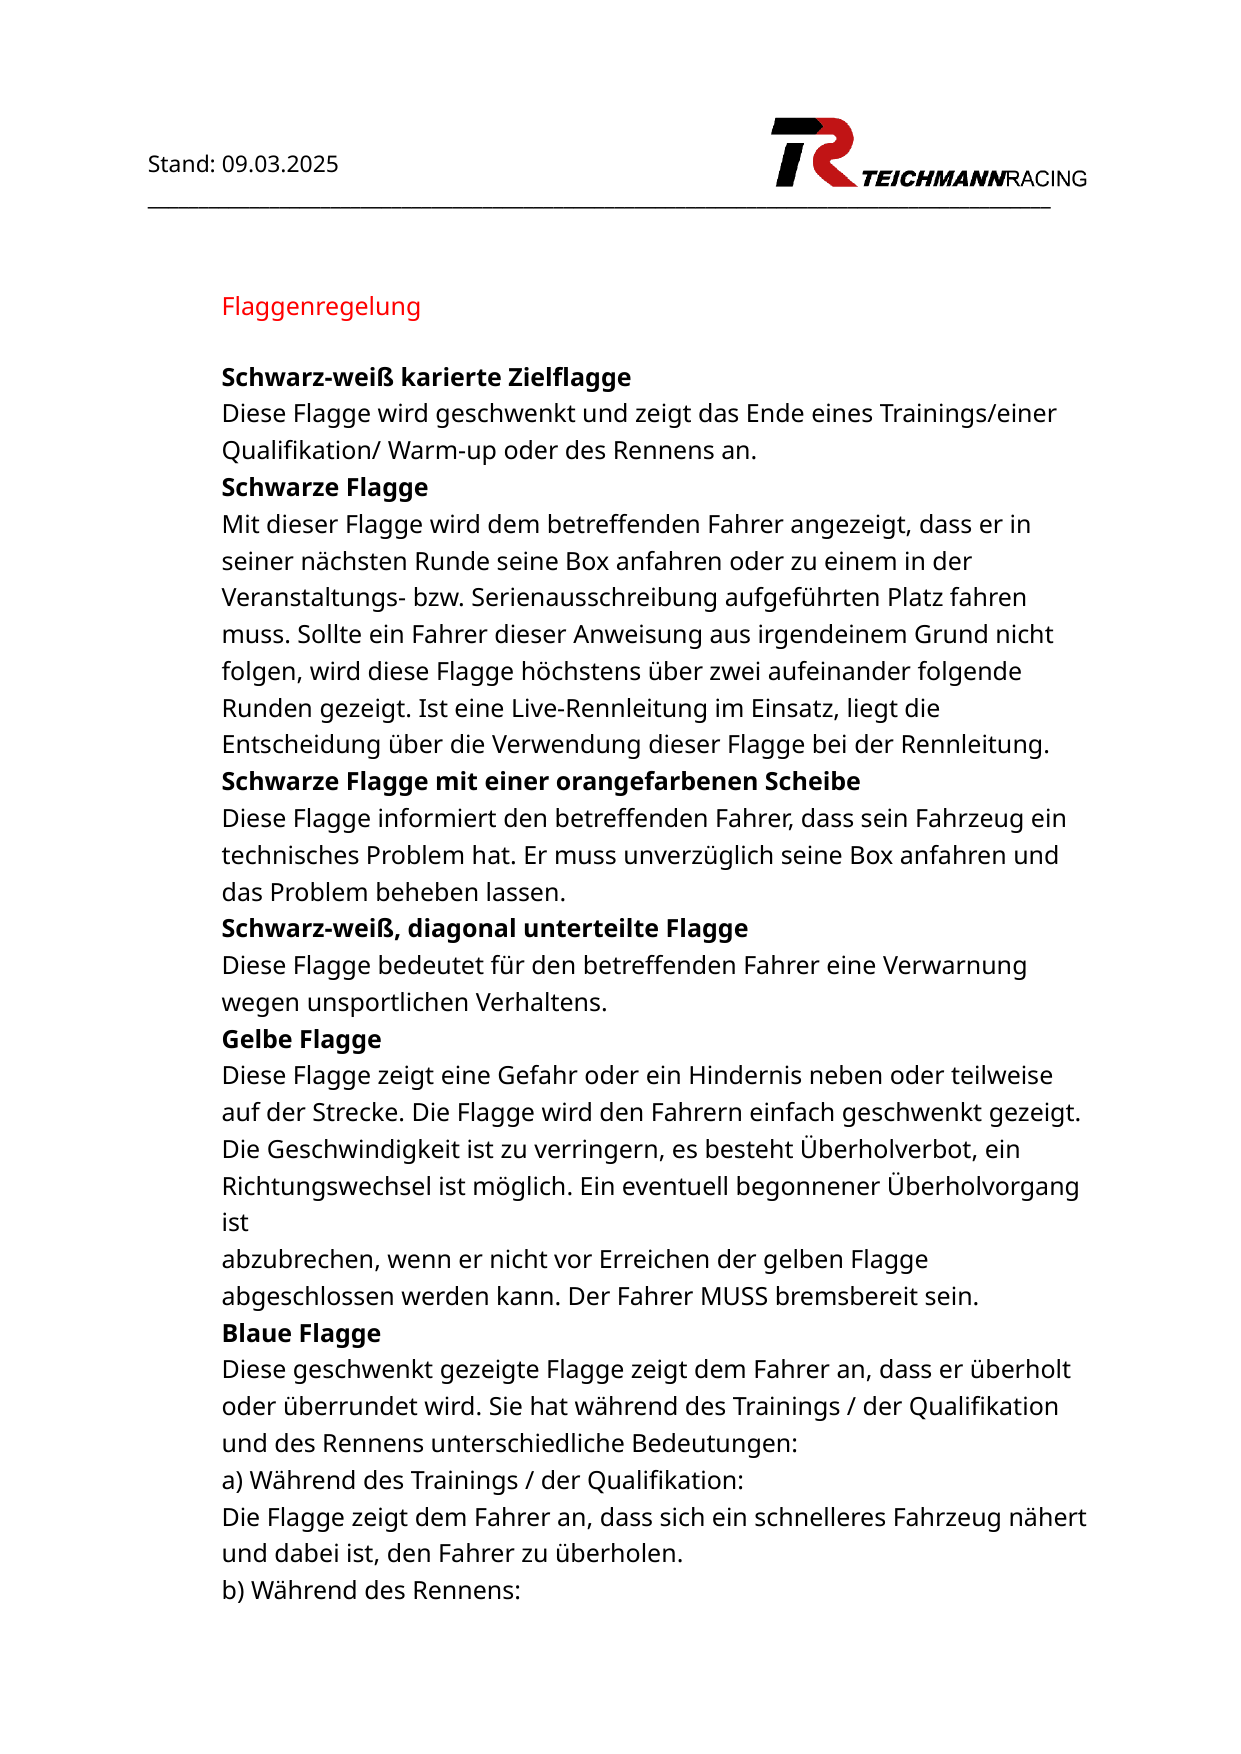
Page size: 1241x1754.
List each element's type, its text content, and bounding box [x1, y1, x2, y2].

text abzubrechen, wenn er nicht vor Erreichen der gelben Flagge abgeschlossen werden kann. Der Fahrer MUSS bremsbereit sein. [221, 1242, 1093, 1313]
text Schwarz-weiß karierte Zielflagge [148, 359, 1093, 393]
text Diese Flagge bedeutet für den betreffenden Fahrer eine Verwarnung wegen unsportlichen Verhaltens. [221, 948, 1093, 1018]
text Schwarz-weiß, diagonal unterteilte Flagge [148, 911, 1093, 945]
text a) Während des Trainings / der Qualifikation: [148, 1462, 1093, 1497]
text Stand: 09.03.2025 [148, 148, 759, 179]
text b) Während des Rennens: [148, 1573, 1093, 1607]
text Die Flagge zeigt dem Fahrer an, dass sich ein schnelleres Fahrzeug nähert und dabei ist, den Fahrer zu überholen. [221, 1499, 1093, 1570]
text Schwarze Flagge mit einer orangefarbenen Scheibe [148, 764, 1093, 798]
text Gelbe Flagge [148, 1021, 1093, 1055]
text Diese Flagge zeigt eine Gefahr oder ein Hindernis neben oder teilweise auf der Strecke. Die Flagge wird den Fahrern einfach geschwenkt gezeigt. Die Geschwindigkeit ist zu verringern, es besteht Überholverbot, ein Richtungswechsel ist möglich. Ein eventuell begonnener Überholvorgang ist [221, 1058, 1093, 1239]
text _________________________________________________________________________________________ [148, 181, 1093, 213]
text Diese Flagge wird geschwenkt und zeigt das Ende eines Trainings/einer Qualifikation/ Warm-up oder des Rennens an. [221, 396, 1093, 467]
text Diese Flagge informiert den betreffenden Fahrer, dass sein Fahrzeug ein technisches Problem hat. Er muss unverzüglich seine Box anfahren und das Problem beheben lassen. [221, 801, 1093, 908]
text Diese geschwenkt gezeigte Flagge zeigt dem Fahrer an, dass er überholt oder überrundet wird. Sie hat während des Trainings / der Qualifikation und des Rennens unterschiedliche Bedeutungen: [221, 1352, 1093, 1460]
text Flaggenregelung [148, 289, 1093, 323]
text Mit dieser Flagge wird dem betreffenden Fahrer angezeigt, dass er in seiner nächsten Runde seine Box anfahren oder zu einem in der Veranstaltungs- bzw. Serienausschreibung aufgeführten Platz fahren muss. Sollte ein Fahrer dieser Anweisung aus irgendeinem Grund nicht folgen, wird diese Flagge höchstens über zwei aufeinander folgende Runden gezeigt. Ist eine Live-Rennleitung im Einsatz, liegt die Entscheidung über die Verwendung dieser Flagge bei der Rennleitung. [221, 506, 1093, 761]
picture [759, 107, 1107, 195]
text Blaue Flagge [148, 1315, 1093, 1349]
text Schwarze Flagge [148, 470, 1093, 504]
